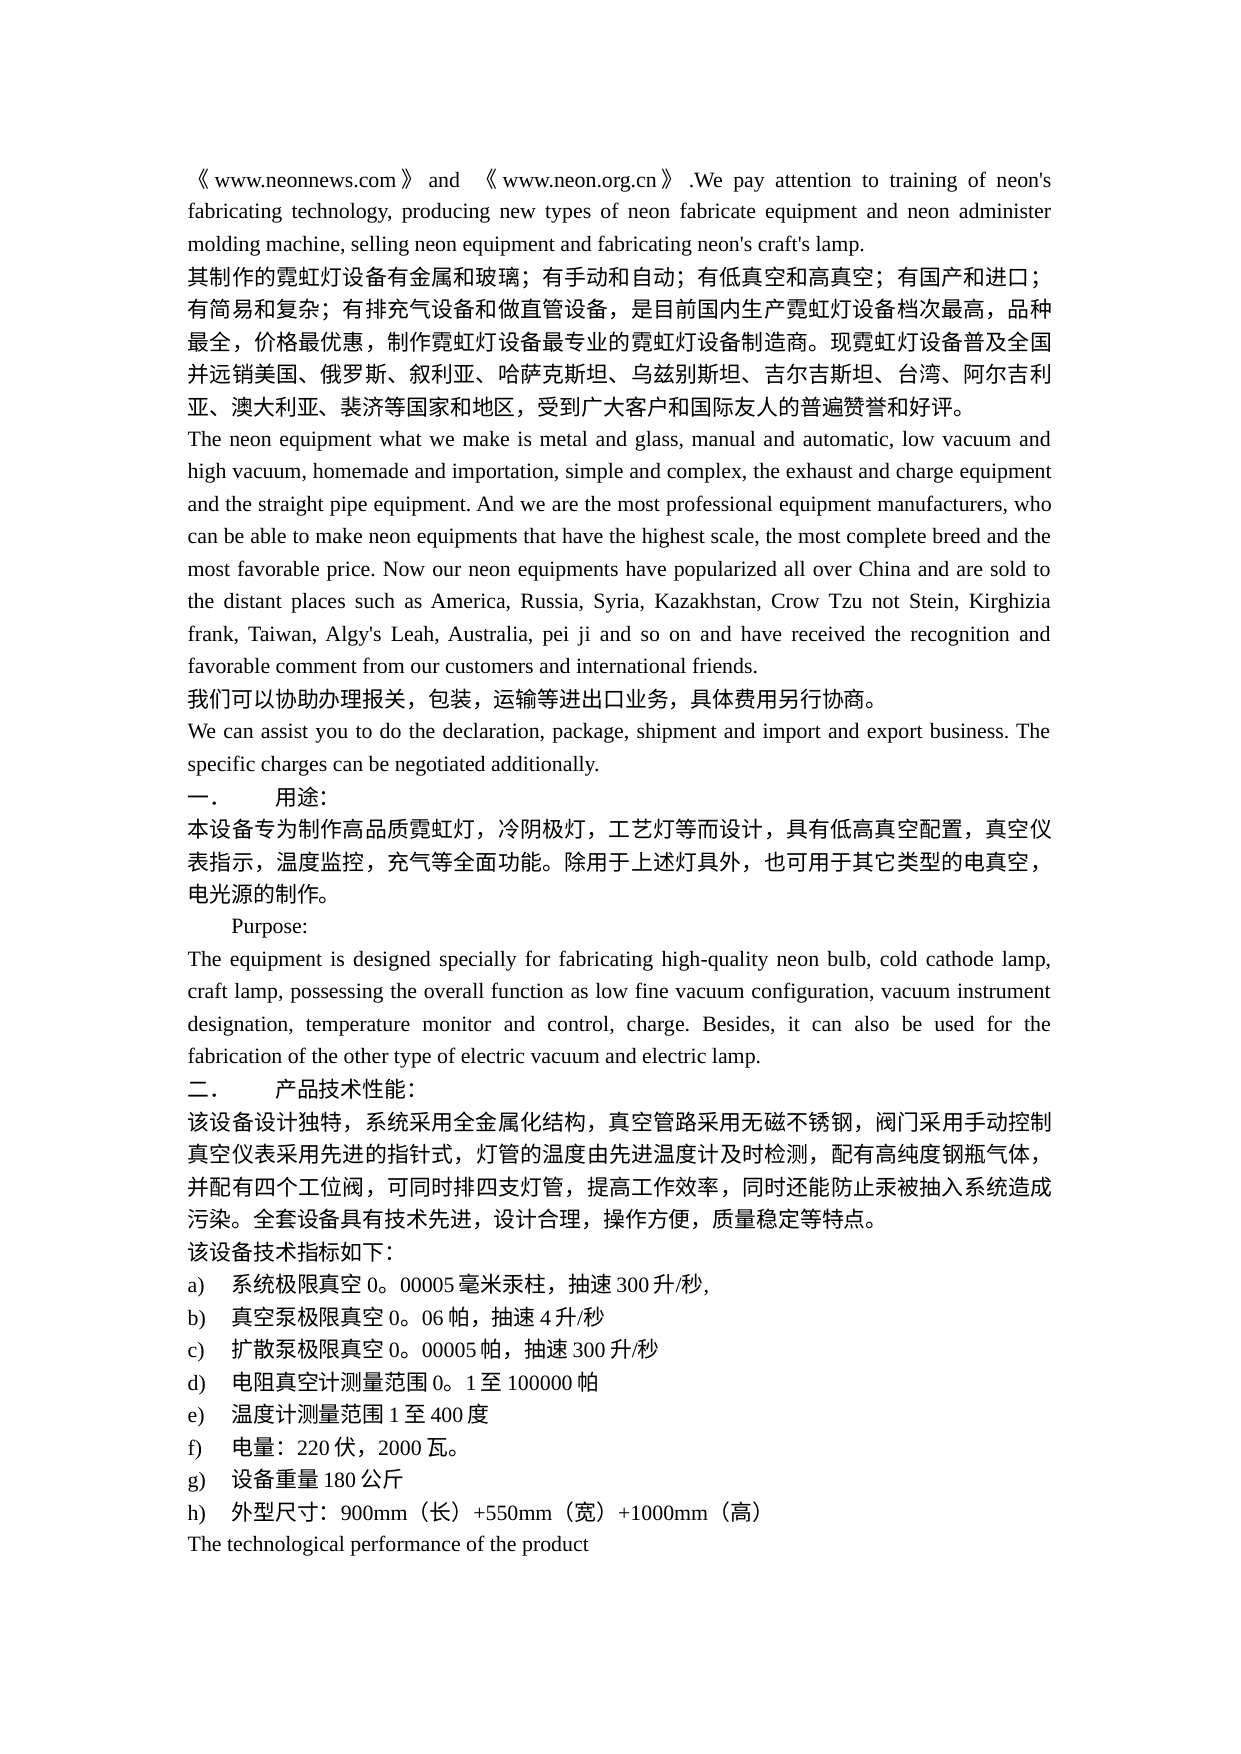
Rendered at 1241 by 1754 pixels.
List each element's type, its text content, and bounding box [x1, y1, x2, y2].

text 该设备设计独特，系统采用全金属化结构，真空管路采用无磁不锈钢，阀门采用手动控制，真空仪表采用先进的指针式，灯管的温度由先进温度计及时检测，配有高纯度钢瓶气体，并配有四个工位阀，可同时排四支灯管，提高工作效率，同时还能防止汞被抽入系统造成污染。全套设备具有技术先进，设计合理，操作方便，质量稳定等特点。 [187, 1104, 1053, 1234]
text We can assist you to do the declaration, package, shipment and import and export business. The specific charges can be negotiated additionally. [187, 714, 1053, 779]
text 本设备专为制作高品质霓虹灯，冷阴极灯，工艺灯等而设计，具有低高真空配置，真空仪表指示，温度监控，充气等全面功能。除用于上述灯具外，也可用于其它类型的电真空，电光源的制作。 [187, 812, 1053, 909]
text The neon equipment what we make is metal and glass, manual and automatic, low vacuum and high vacuum, homemade and importation, simple and complex, the exhaust and charge equipment and the straight pipe equipment. And we are the most professional equipment manufacturers, who can be able to make neon equipments that have the highest scale, the most complete breed and the most favorable price. Now our neon equipments have popularized all over China and are sold to the distant places such as America, Russia, Syria, Kazakhstan, Crow Tzu not Stein, Kirghizia frank, Taiwan, Algy's Leah, Australia, pei ji and so on and have received the recognition and favorable comment from our customers and international friends. [187, 422, 1053, 682]
text h) 外型尺寸：900mm（长）+550mm（宽）+1000mm（高） [187, 1494, 1053, 1527]
text Purpose: [187, 909, 1053, 942]
text e) 温度计测量范围1至400度 [187, 1397, 1053, 1429]
text 其制作的霓虹灯设备有金属和玻璃；有手动和自动；有低真空和高真空；有国产和进口；有简易和复杂；有排充气设备和做直管设备，是目前国内生产霓虹灯设备档次最高，品种最全，价格最优惠，制作霓虹灯设备最专业的霓虹灯设备制造商。现霓虹灯设备普及全国，并远销美国、俄罗斯、叙利亚、哈萨克斯坦、乌兹别斯坦、吉尔吉斯坦、台湾、阿尔吉利亚、澳大利亚、裴济等国家和地区，受到广大客户和国际友人的普遍赞誉和好评。 [187, 259, 1053, 422]
text f) 电量：220伏，2000瓦。 [187, 1429, 1053, 1462]
text d) 电阻真空计测量范围0。1至100000帕 [187, 1364, 1053, 1397]
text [187, 162, 1053, 259]
text b) 真空泵极限真空0。06帕，抽速4升/秒 [187, 1299, 1053, 1332]
text 该设备技术指标如下： [187, 1234, 1053, 1267]
text The technological performance of the product [187, 1527, 1053, 1559]
text 一． 用途： [187, 779, 1053, 812]
text g) 设备重量180公斤 [187, 1462, 1053, 1494]
text 二． 产品技术性能： [187, 1072, 1053, 1104]
text c) 扩散泵极限真空0。00005帕，抽速300升/秒 [187, 1332, 1053, 1364]
text 我们可以协助办理报关，包装，运输等进出口业务，具体费用另行协商。 [187, 682, 1053, 714]
text a) 系统极限真空0。00005毫米汞柱，抽速300升/秒, [187, 1267, 1053, 1299]
text The equipment is designed specially for fabricating high-quality neon bulb, cold cathode lamp, craft lamp, possessing the overall function as low fine vacuum configuration, vacuum instrument designation, temperature monitor and control, charge. Besides, it can also be used for the fabrication of the other type of electric vacuum and electric lamp. [187, 942, 1053, 1072]
